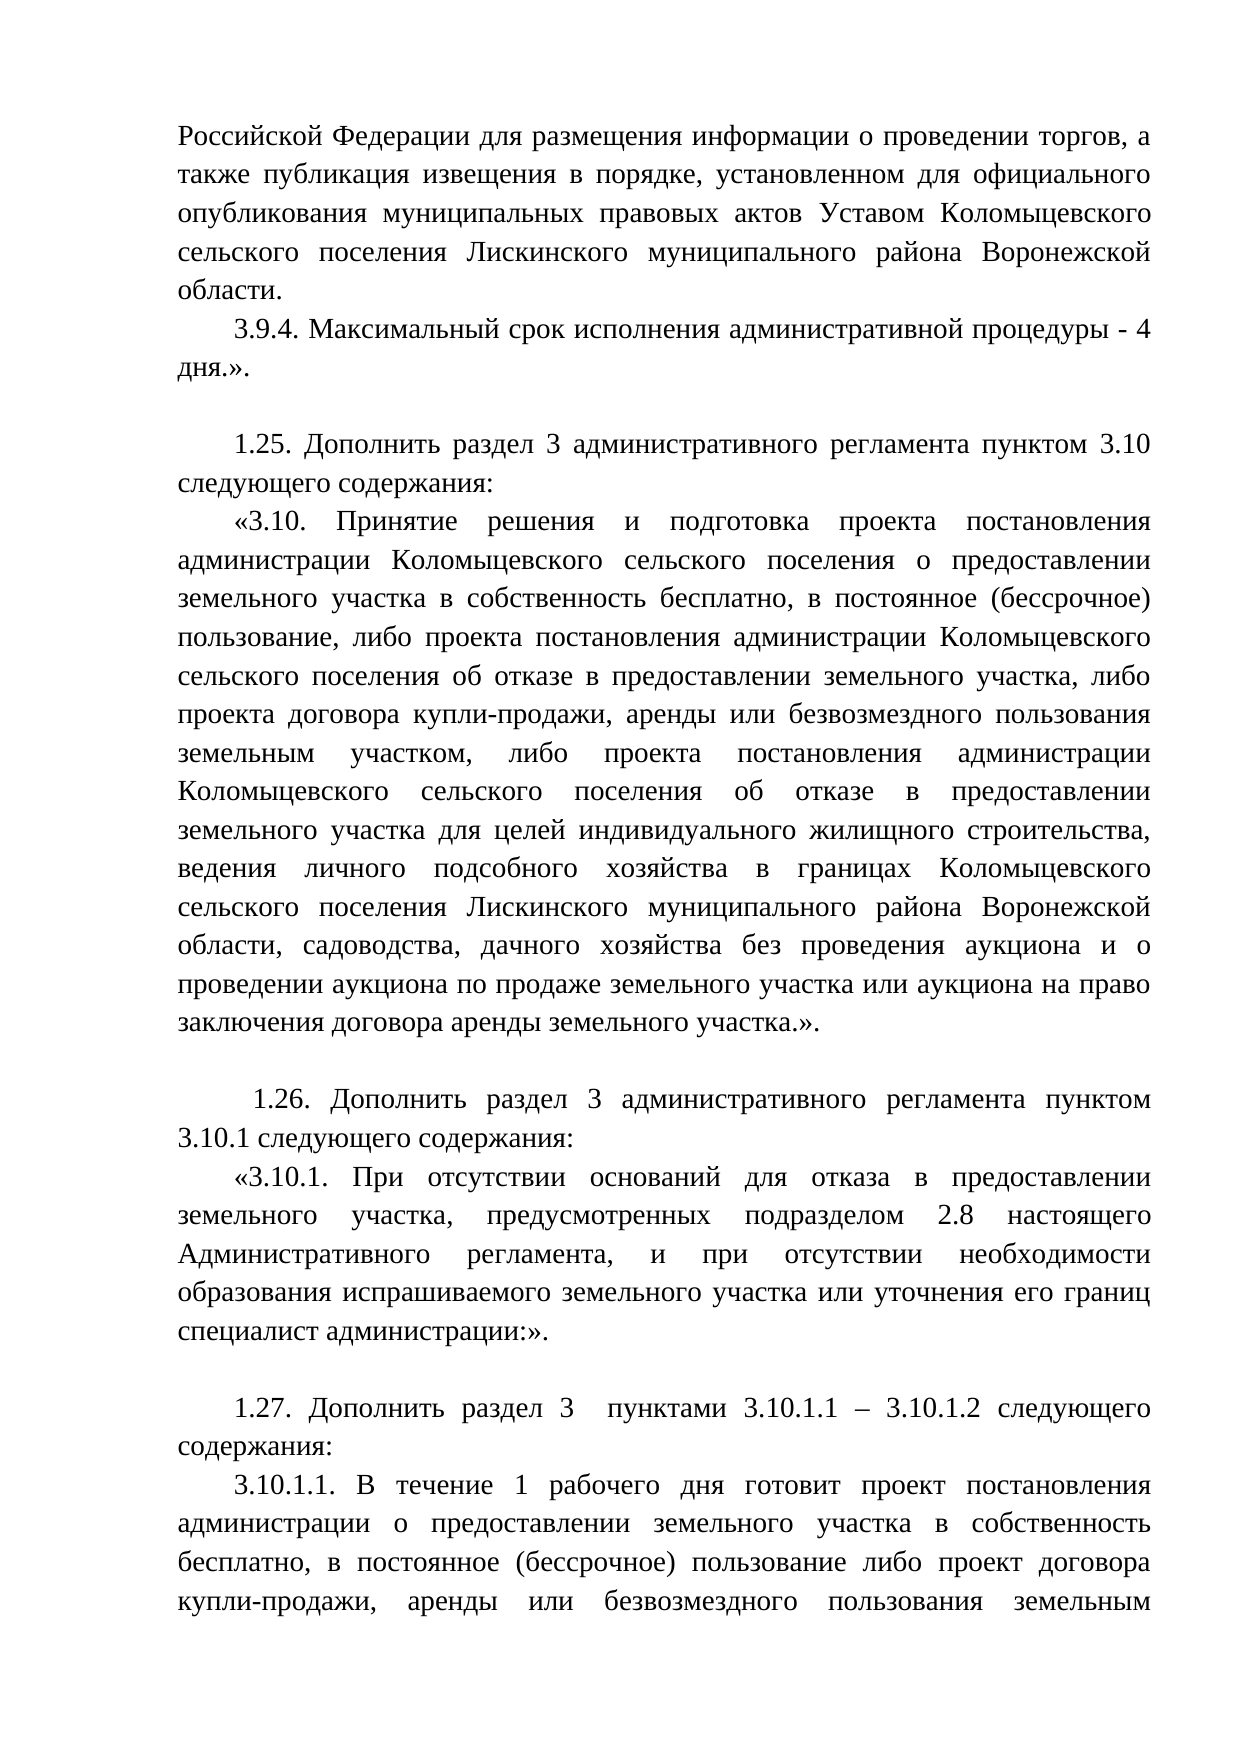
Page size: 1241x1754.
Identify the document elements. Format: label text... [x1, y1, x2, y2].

text 1.27. Дополнить раздел 3 пунктами 3.10.1.1 – 3.10.1.2 следующего содержания: [177, 1390, 1152, 1462]
text 1.25. Дополнить раздел 3 административного регламента пунктом 3.10 следующего содержания: [177, 426, 1152, 498]
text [177, 118, 1152, 306]
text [177, 1467, 1152, 1616]
text «3.10.1. При отсутствии оснований для отказа в предоставлении земельного участка, предусмотренных подразделом 2.8 настоящего Административного регламента, и при отсутствии необходимости образования испрашиваемого земельного участка или уточнения его границ специалист администрации:». [177, 1159, 1152, 1346]
text 3.9.4. Максимальный срок исполнения административной процедуры - 4 дня.». [177, 311, 1152, 383]
text «3.10. Принятие решения и подготовка проекта постановления администрации Коломыцевского сельского поселения о предоставлении земельного участка в собственность бесплатно, в постоянное (бессрочное) пользование, либо проекта постановления администрации Коломыцевского сельского поселения об отказе в предоставлении земельного участка, либо проекта договора купли-продажи, аренды или безвозмездного пользования земельным участком, либо проекта постановления администрации Коломыцевского сельского поселения об отказе в предоставлении земельного участка для целей индивидуального жилищного строительства, ведения личного подсобного хозяйства в границах Коломыцевского сельского поселения Лискинского муниципального района Воронежской области, садоводства, дачного хозяйства без проведения аукциона и о проведении аукциона по продаже земельного участка или аукциона на право заключения договора аренды земельного участка.». [177, 503, 1152, 1038]
text 1.26. Дополнить раздел 3 административного регламента пунктом 3.10.1 следующего содержания: [177, 1082, 1152, 1154]
